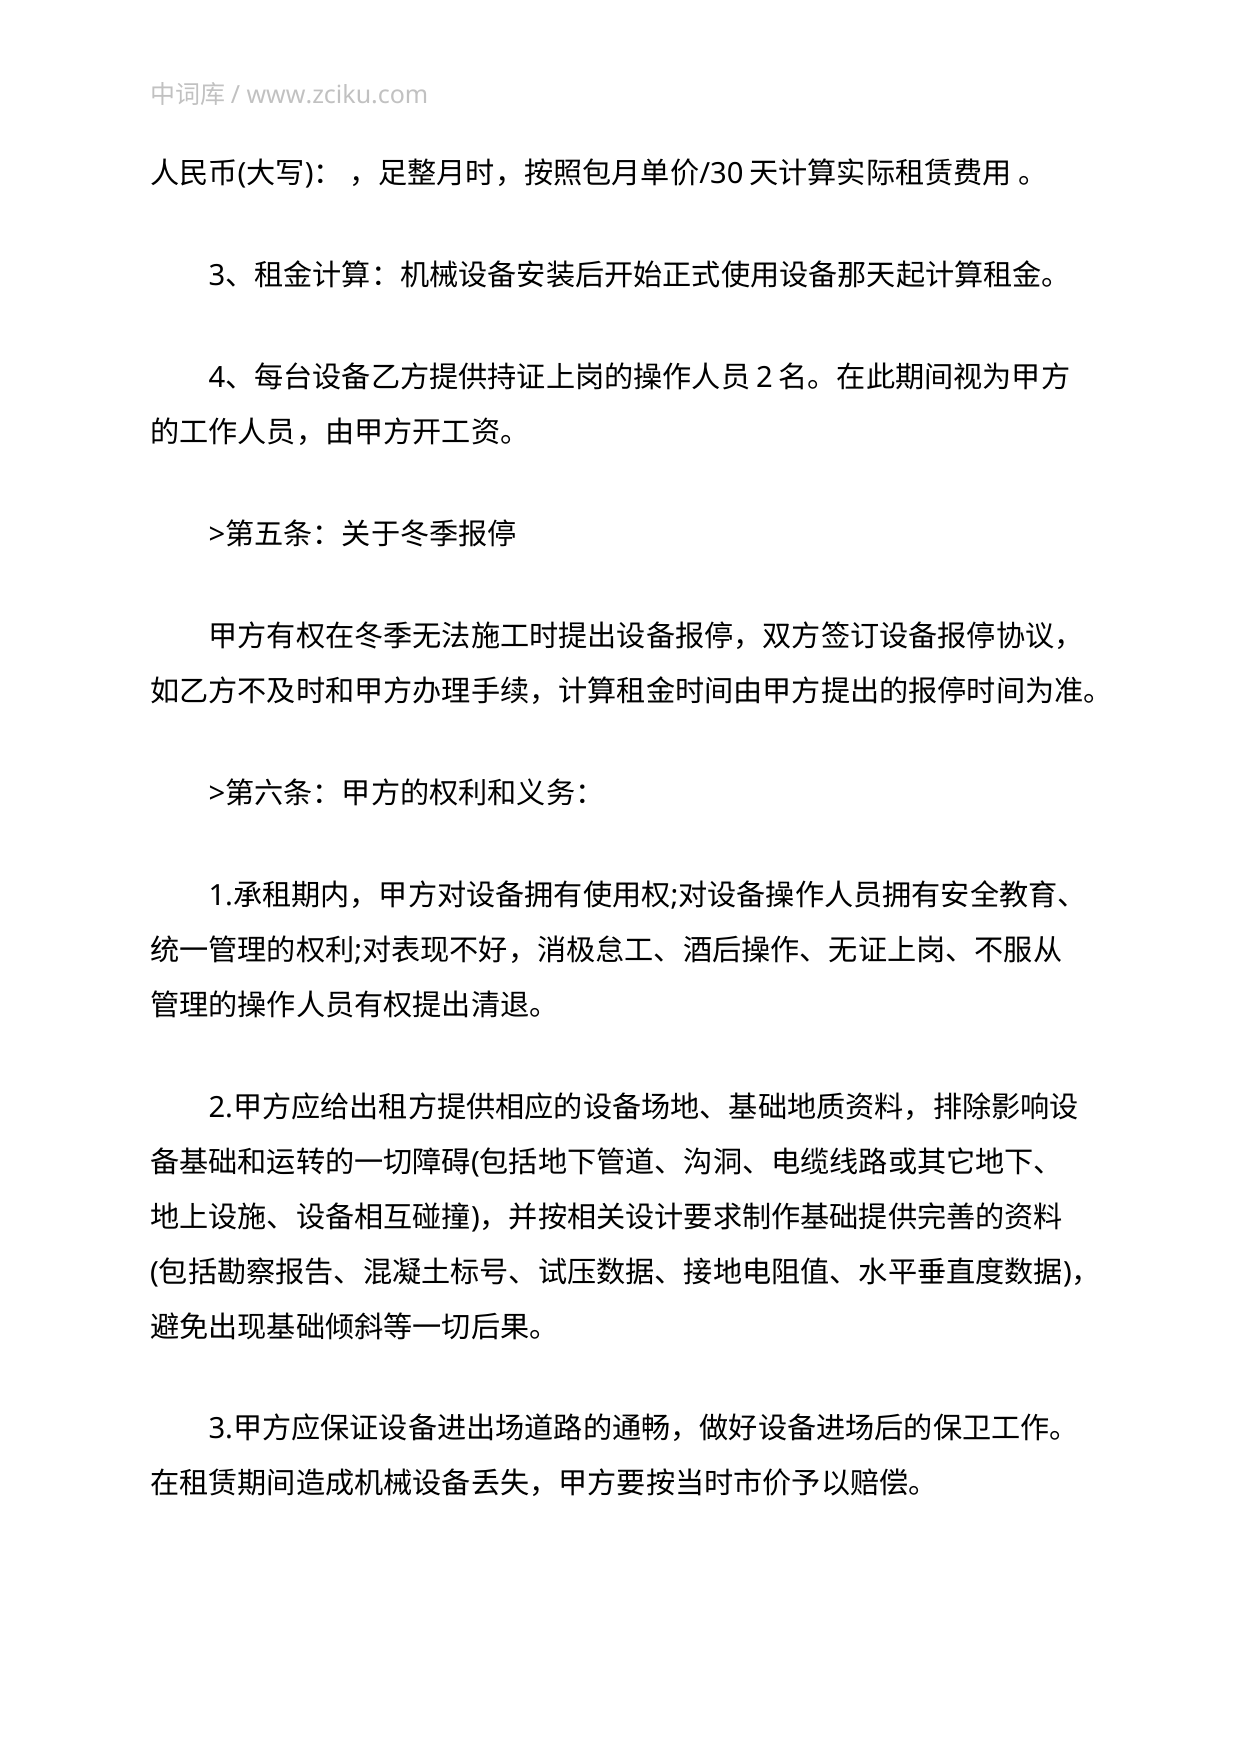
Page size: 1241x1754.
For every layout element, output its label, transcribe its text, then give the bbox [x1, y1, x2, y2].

text >第六条：甲方的权利和义务： [150, 769, 1090, 812]
text >第五条：关于冬季报停 [150, 511, 1090, 553]
text 3.甲方应保证设备进出场道路的通畅，做好设备进场后的保卫工作。在租赁期间造成机械设备丢失，甲方要按当时市价予以赔偿。 [150, 1405, 1090, 1502]
text 1.承租期内，甲方对设备拥有使用权;对设备操作人员拥有安全教育、统一管理的权利;对表现不好，消极怠工、酒后操作、无证上岗、不服从管理的操作人员有权提出清退。 [150, 871, 1090, 1024]
text 3、租金计算：机械设备安装后开始正式使用设备那天起计算租金。 [150, 252, 1090, 294]
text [150, 150, 1090, 192]
text 4、每台设备乙方提供持证上岗的操作人员2名。在此期间视为甲方的工作人员，由甲方开工资。 [150, 354, 1090, 451]
text 2.甲方应给出租方提供相应的设备场地、基础地质资料，排除影响设备基础和运转的一切障碍(包括地下管道、沟洞、电缆线路或其它地下、地上设施、设备相互碰撞)，并按相关设计要求制作基础提供完善的资料(包括勘察报告、混凝土标号、试压数据、接地电阻值、水平垂直度数据)，避免出现基础倾斜等一切后果。 [150, 1083, 1090, 1345]
text 甲方有权在冬季无法施工时提出设备报停，双方签订设备报停协议，如乙方不及时和甲方办理手续，计算租金时间由甲方提出的报停时间为准。 [150, 613, 1090, 710]
